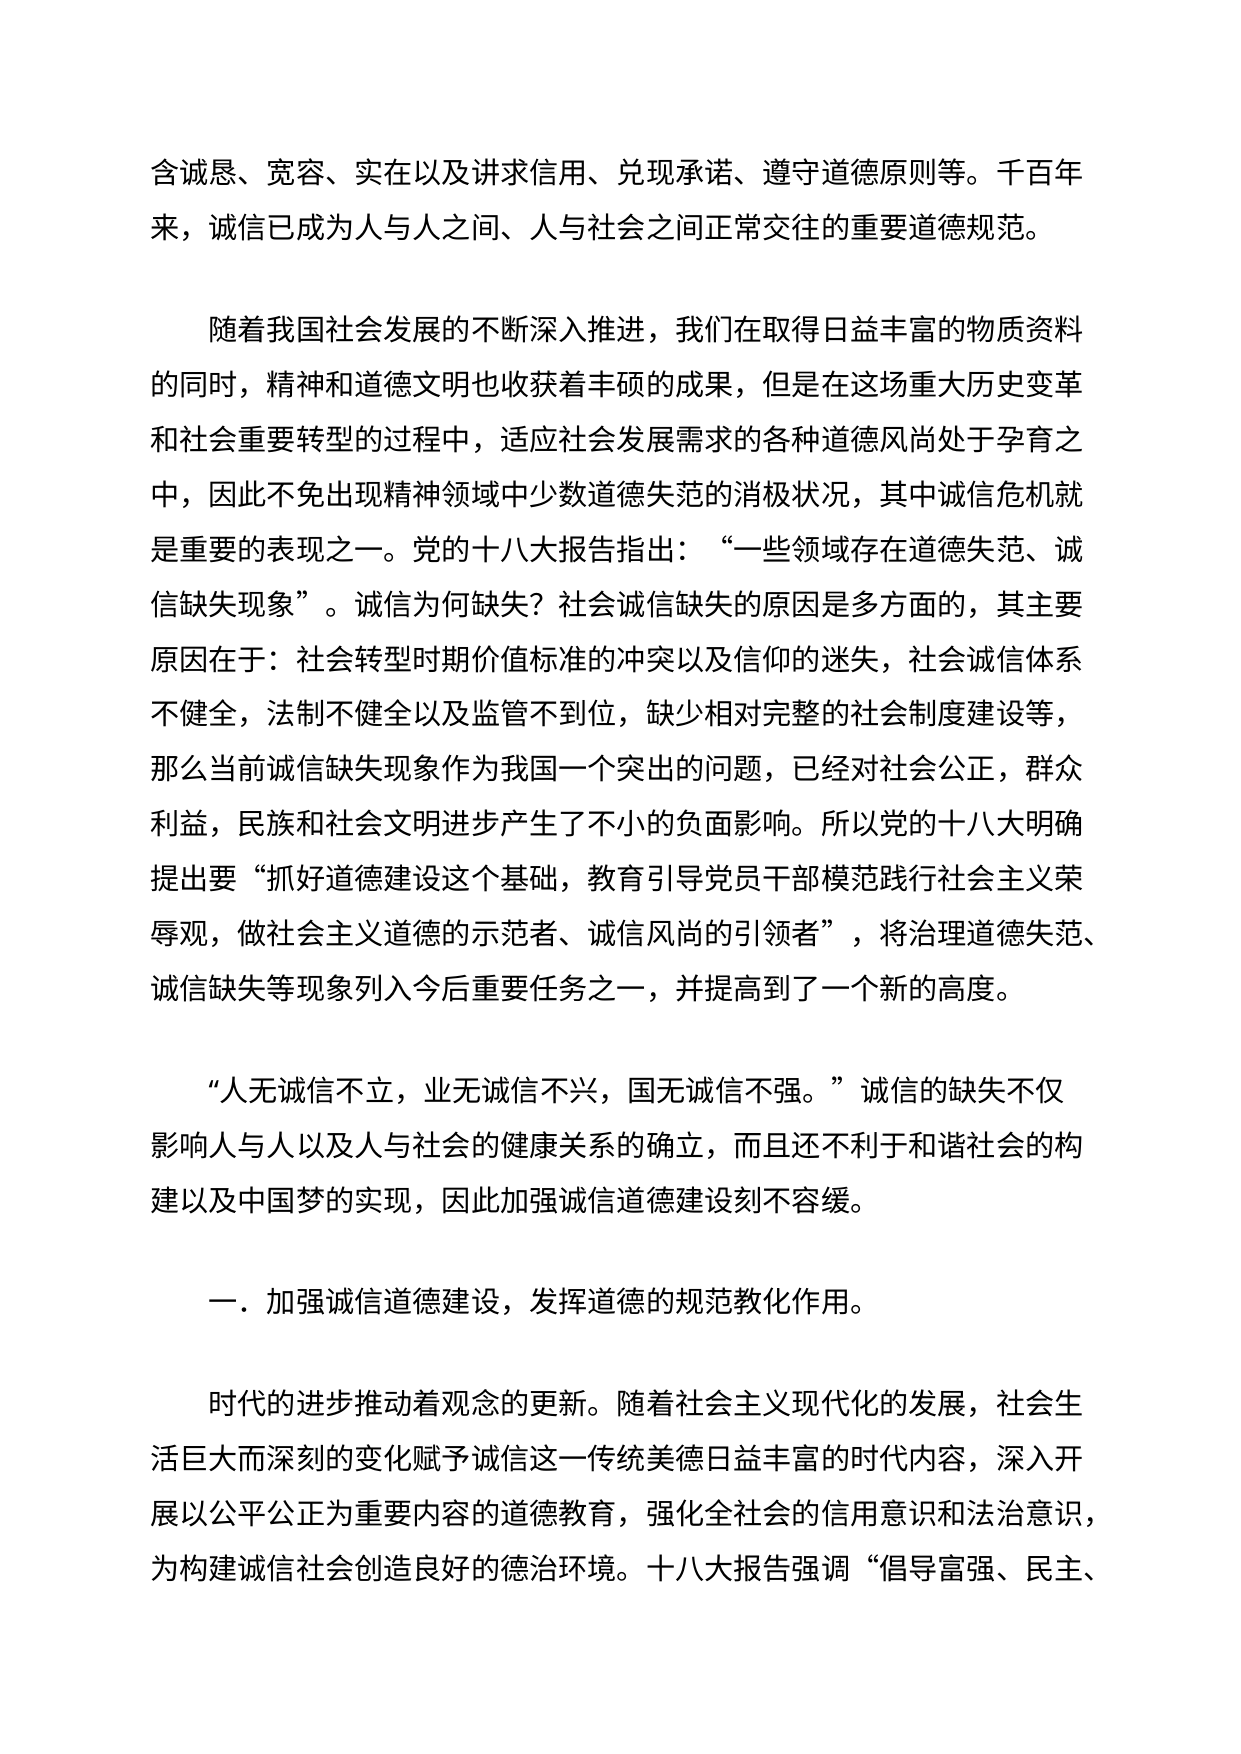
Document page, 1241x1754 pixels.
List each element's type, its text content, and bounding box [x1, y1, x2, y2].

text 一．加强诚信道德建设，发挥道德的规范教化作用。 [150, 1279, 1090, 1321]
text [150, 1381, 1090, 1588]
text 随着我国社会发展的不断深入推进，我们在取得日益丰富的物质资料的同时，精神和道德文明也收获着丰硕的成果，但是在这场重大历史变革和社会重要转型的过程中，适应社会发展需求的各种道德风尚处于孕育之中，因此不免出现精神领域中少数道德失范的消极状况，其中诚信危机就是重要的表现之一。党的十八大报告指出：“一些领域存在道德失范、诚信缺失现象”。诚信为何缺失？社会诚信缺失的原因是多方面的，其主要原因在于：社会转型时期价值标准的冲突以及信仰的迷失，社会诚信体系不健全，法制不健全以及监管不到位，缺少相对完整的社会制度建设等，那么当前诚信缺失现象作为我国一个突出的问题，已经对社会公正，群众利益，民族和社会文明进步产生了不小的负面影响。所以党的十八大明确提出要“抓好道德建设这个基础，教育引导党员干部模范践行社会主义荣辱观，做社会主义道德的示范者、诚信风尚的引领者”，将治理道德失范、诚信缺失等现象列入今后重要任务之一，并提高到了一个新的高度。 [150, 307, 1090, 1008]
text “人无诚信不立，业无诚信不兴，国无诚信不强。”诚信的缺失不仅影响人与人以及人与社会的健康关系的确立，而且还不利于和谐社会的构建以及中国梦的实现，因此加强诚信道德建设刻不容缓。 [150, 1067, 1090, 1219]
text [150, 150, 1090, 247]
